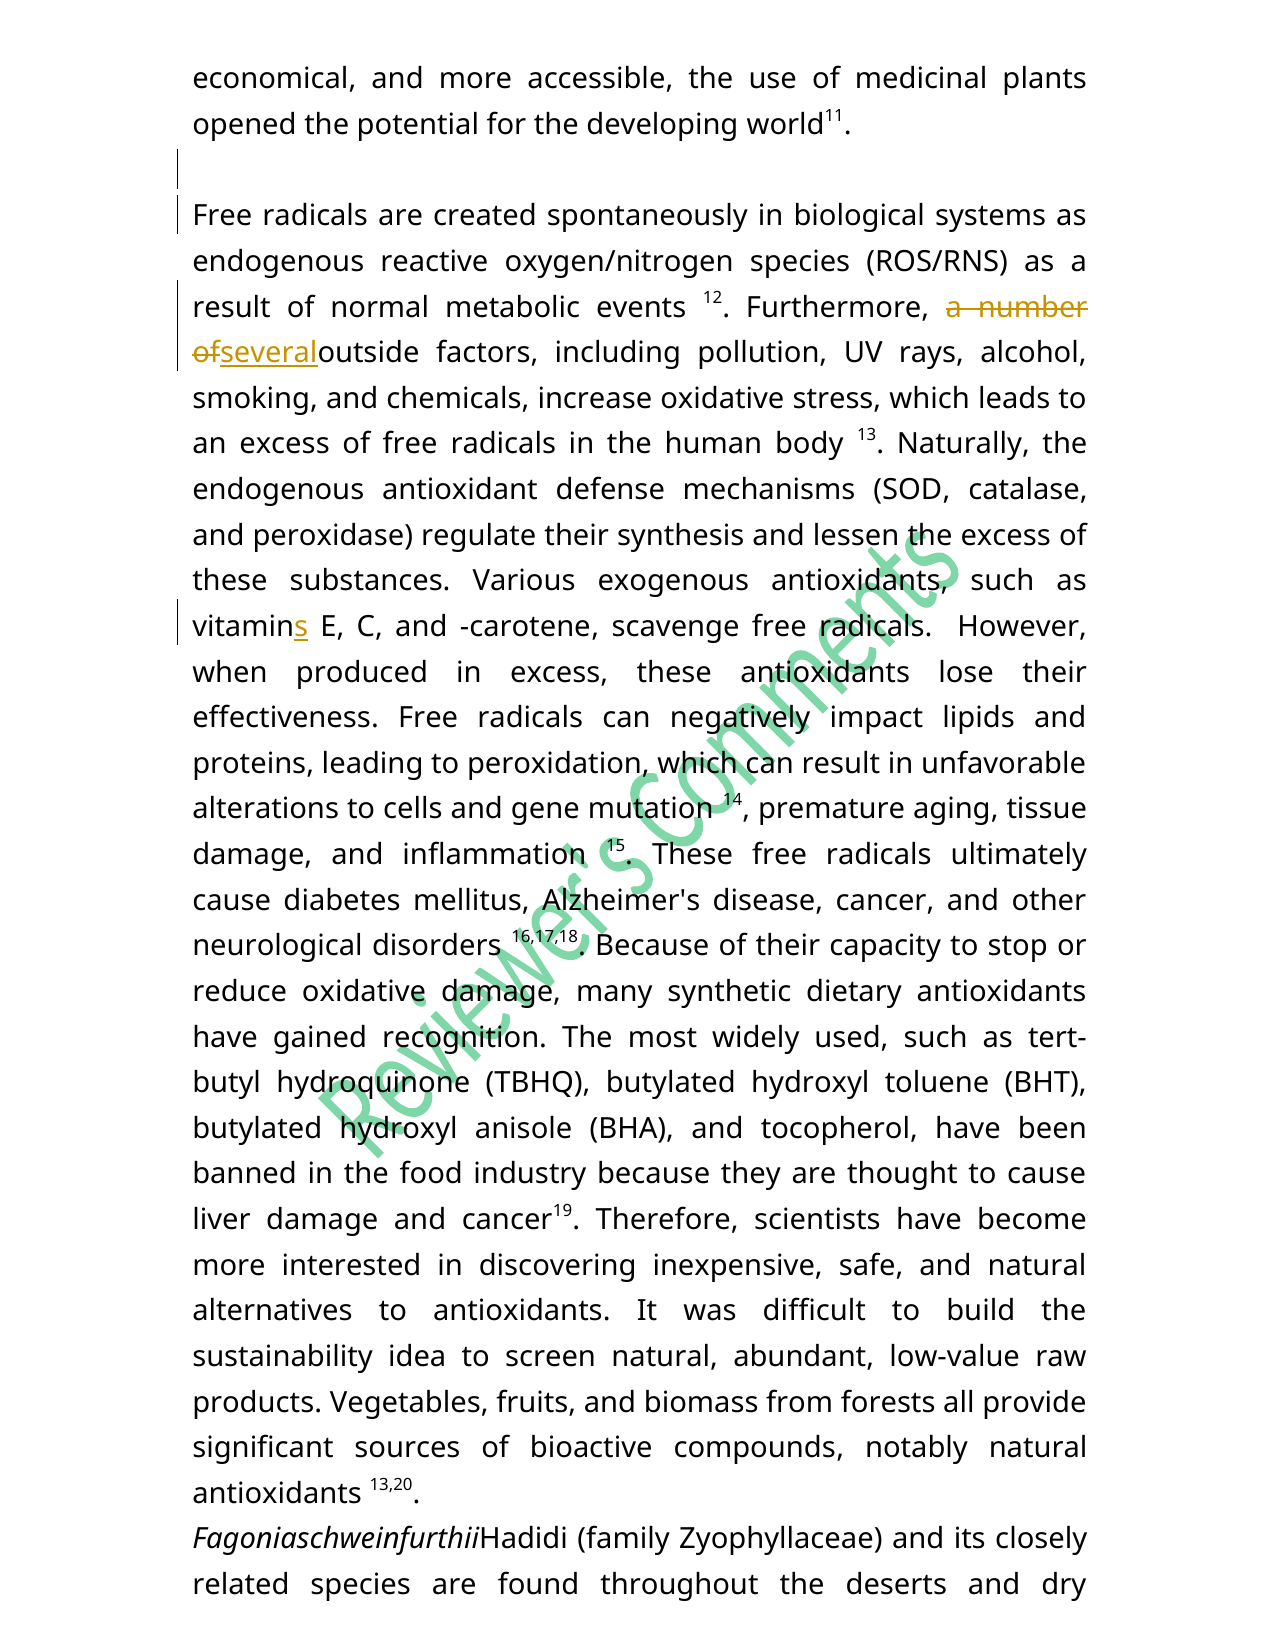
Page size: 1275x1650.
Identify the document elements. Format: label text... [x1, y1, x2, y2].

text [192, 1518, 1087, 1603]
text Free radicals are created spontaneously in biological systems as endogenous reactive oxygen/nitrogen species (ROS/RNS) as a result of normal metabolic events 12. Furthermore, outside factors, including pollution, UV rays, alcohol, smoking, and chemicals, increase oxidative stress, which leads to an excess of free radicals in the human body 13. Naturally, the endogenous antioxidant defense mechanisms (SOD, catalase, and peroxidase) regulate their synthesis and lessen the excess of these substances. Various exogenous antioxidants, such as vitamin E, C, and -carotene, scavenge free radicals. However, when produced in excess, these antioxidants lose their effectiveness. Free radicals can negatively impact lipids and proteins, leading to peroxidation, which can result in unfavorable alterations to cells and gene mutation 14, premature aging, tissue damage, and inflammation 15. These free radicals ultimately cause diabetes mellitus, Alzheimer's disease, cancer, and other neurological disorders 16,17,18. Because of their capacity to stop or reduce oxidative damage, many synthetic dietary antioxidants have gained recognition. The most widely used, such as tert-butyl hydroquinone (TBHQ), butylated hydroxyl toluene (BHT), butylated hydroxyl anisole (BHA), and tocopherol, have been banned in the food industry because they are thought to cause liver damage and cancer19. Therefore, scientists have become more interested in discovering inexpensive, safe, and natural alternatives to antioxidants. It was difficult to build the sustainability idea to screen natural, abundant, low-value raw products. Vegetables, fruits, and biomass from forests all provide significant sources of bioactive compounds, notably natural antioxidants 13,20. [192, 195, 1087, 1512]
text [192, 58, 1087, 143]
